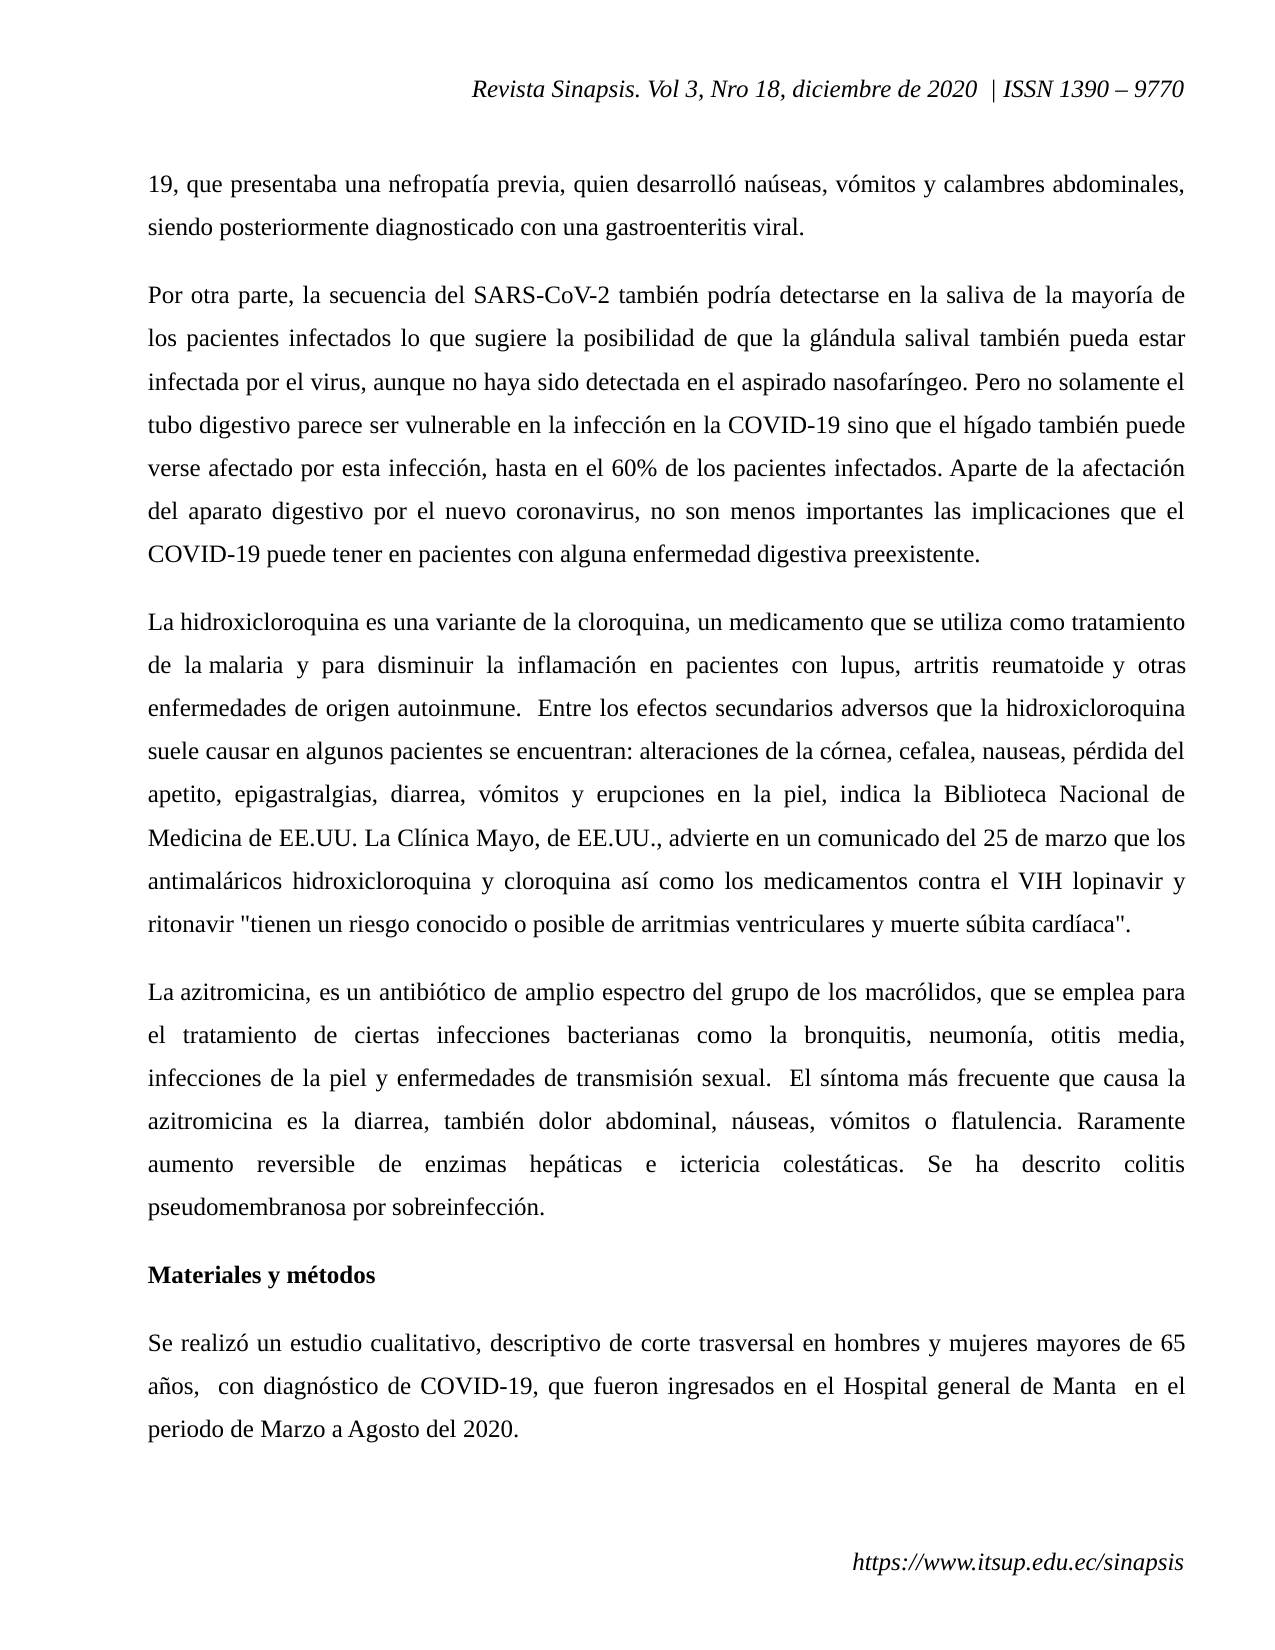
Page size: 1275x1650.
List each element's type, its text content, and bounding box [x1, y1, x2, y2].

text Por otra parte, la secuencia del SARS-CoV-2 también podría detectarse en la saliva de la mayoría de los pacientes infectados lo que sugiere la posibilidad de que la glándula salival también pueda estar infectada por el virus, aunque no haya sido detectada en el aspirado nasofaríngeo. Pero no solamente el tubo digestivo parece ser vulnerable en la infección en la COVID-19 sino que el hígado también puede verse afectado por esta infección, hasta en el 60% de los pacientes infectados. Aparte de la afectación del aparato digestivo por el nuevo coronavirus, no son menos importantes las implicaciones que el COVID-19 puede tener en pacientes con alguna enfermedad digestiva preexistente. [148, 280, 1186, 568]
text Se realizó un estudio cualitativo, descriptivo de corte trasversal en hombres y mujeres mayores de 65 años, con diagnóstico de COVID-19, que fueron ingresados en el Hospital general de Manta en el periodo de Marzo a Agosto del 2020. [148, 1328, 1186, 1443]
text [148, 169, 1186, 241]
text La hidroxicloroquina es una variante de la cloroquina, un medicamento que se utiliza como tratamiento de la malaria y para disminuir la inflamación en pacientes con lupus, artritis reumatoide y otras enfermedades de origen autoinmune. Entre los efectos secundarios adversos que la hidroxicloroquina suele causar en algunos pacientes se encuentran: alteraciones de la córnea, cefalea, nauseas, pérdida del apetito, epigastralgias, diarrea, vómitos y erupciones en la piel, indica la Biblioteca Nacional de Medicina de EE.UU. La Clínica Mayo, de EE.UU., advierte en un comunicado del 25 de marzo que los antimaláricos hidroxicloroquina y cloroquina así como los medicamentos contra el VIH lopinavir y ritonavir "tienen un riesgo conocido o posible de arritmias ventriculares y muerte súbita cardíaca". [148, 607, 1186, 938]
text La azitromicina, es un antibiótico de amplio espectro del grupo de los macrólidos, que se emplea para el tratamiento de ciertas infecciones bacterianas como la bronquitis, neumonía, otitis media, infecciones de la piel y enfermedades de transmisión sexual. El síntoma más frecuente que causa la azitromicina es la diarrea, también dolor abdominal, náuseas, vómitos o flatulencia. Raramente aumento reversible de enzimas hepáticas e ictericia colestáticas. Se ha descrito colitis pseudomembranosa por sobreinfección. [148, 977, 1186, 1221]
text Materiales y métodos [148, 1260, 1186, 1289]
